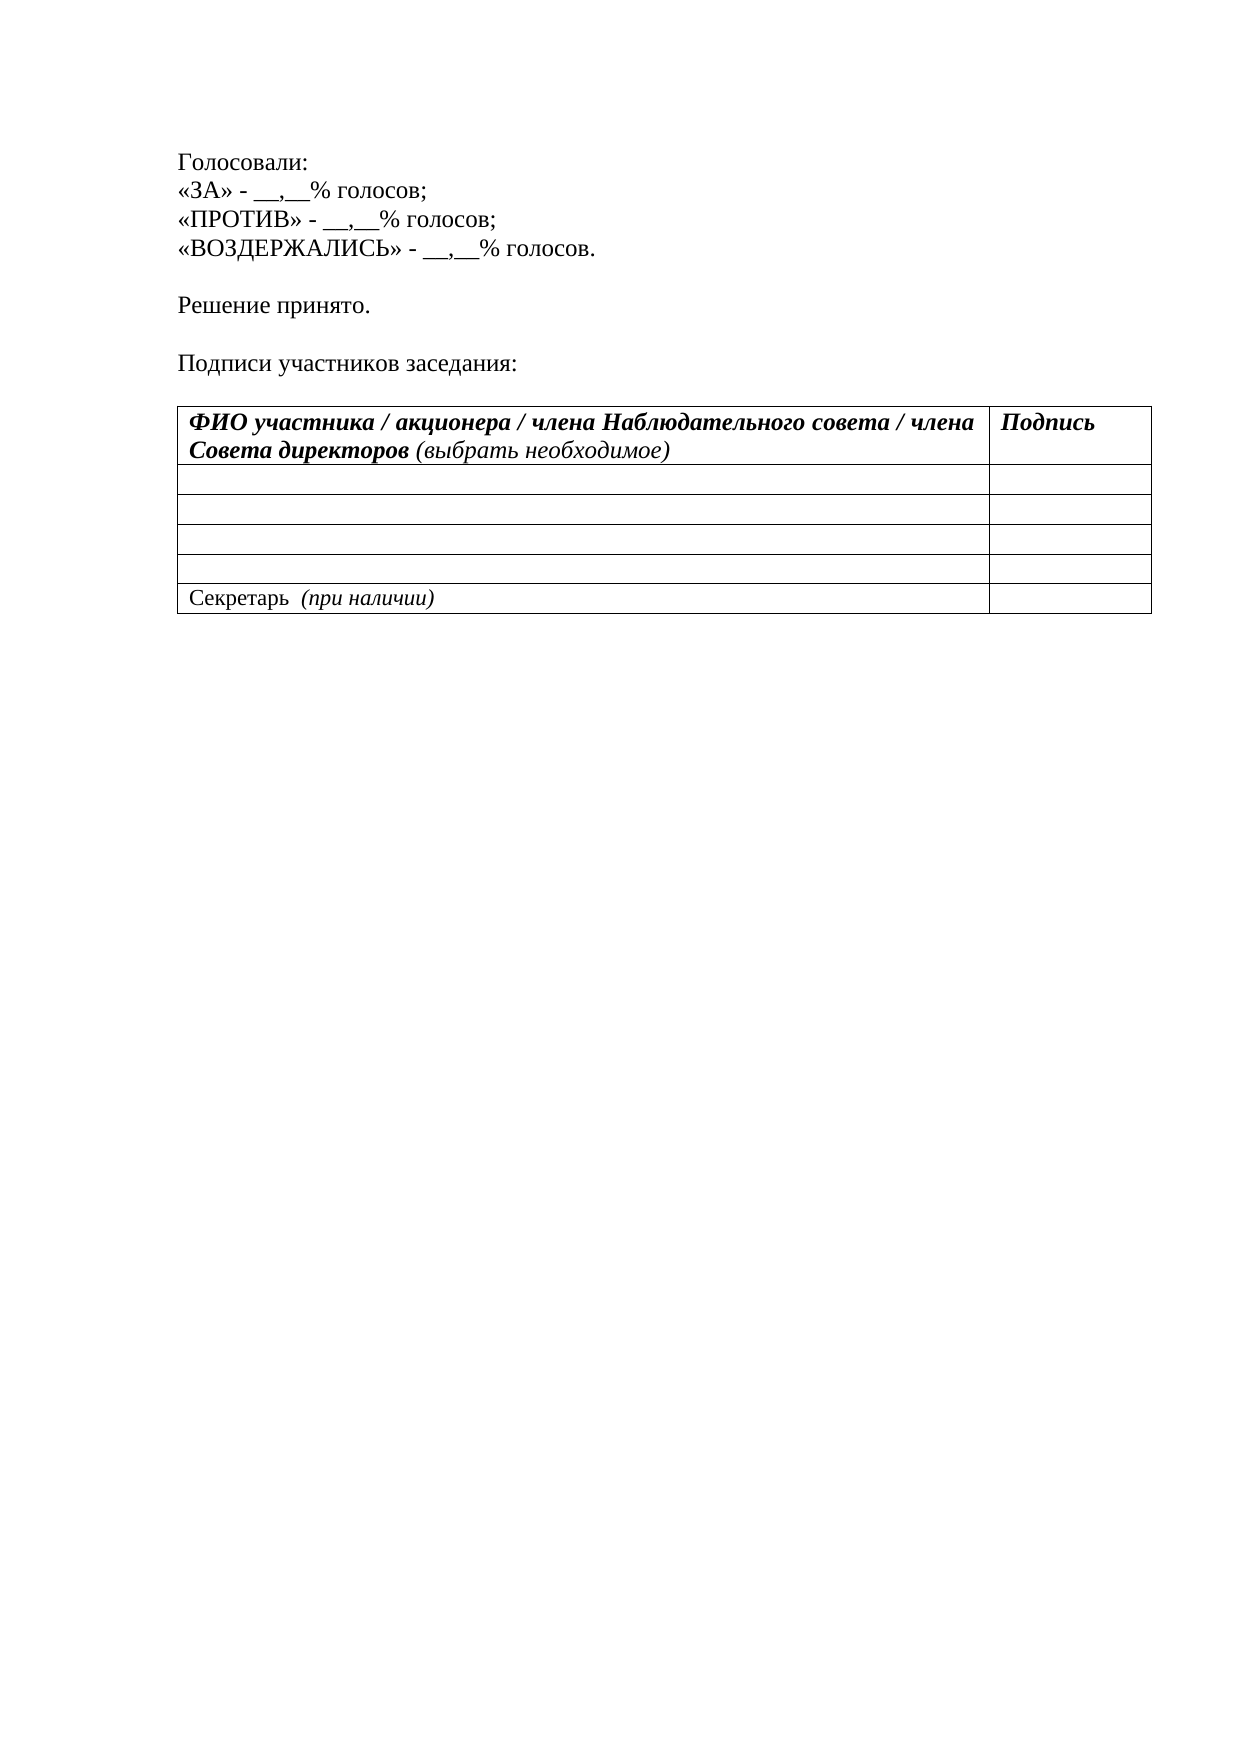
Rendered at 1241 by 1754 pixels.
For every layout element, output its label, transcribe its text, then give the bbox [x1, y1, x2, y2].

text Решение принято. [177, 291, 1152, 319]
text Подписи участников заседания: [177, 348, 1152, 377]
text «ВОЗДЕРЖАЛИСЬ» - __,__% голосов. [177, 233, 1152, 262]
table_cell [990, 465, 1151, 494]
text «ПРОТИВ» - __,__% голосов; [177, 204, 1152, 233]
table_cell [178, 465, 989, 494]
table_cell [178, 555, 989, 583]
table_cell [990, 555, 1151, 583]
table_header Подпись [990, 407, 1151, 464]
text «ЗА» - __,__% голосов; [177, 176, 1152, 204]
table_cell [990, 584, 1151, 613]
table_cell [990, 495, 1151, 524]
table_cell Секретарь (при наличии) [178, 584, 989, 613]
table_header ФИО участника / акционера / члена Наблюдательного совета / члена Совета директоров (выбрать необходимое) [178, 407, 989, 464]
table_cell [990, 525, 1151, 553]
table_cell [178, 525, 989, 553]
table_cell [178, 495, 989, 524]
text Голосовали: [177, 147, 1152, 176]
